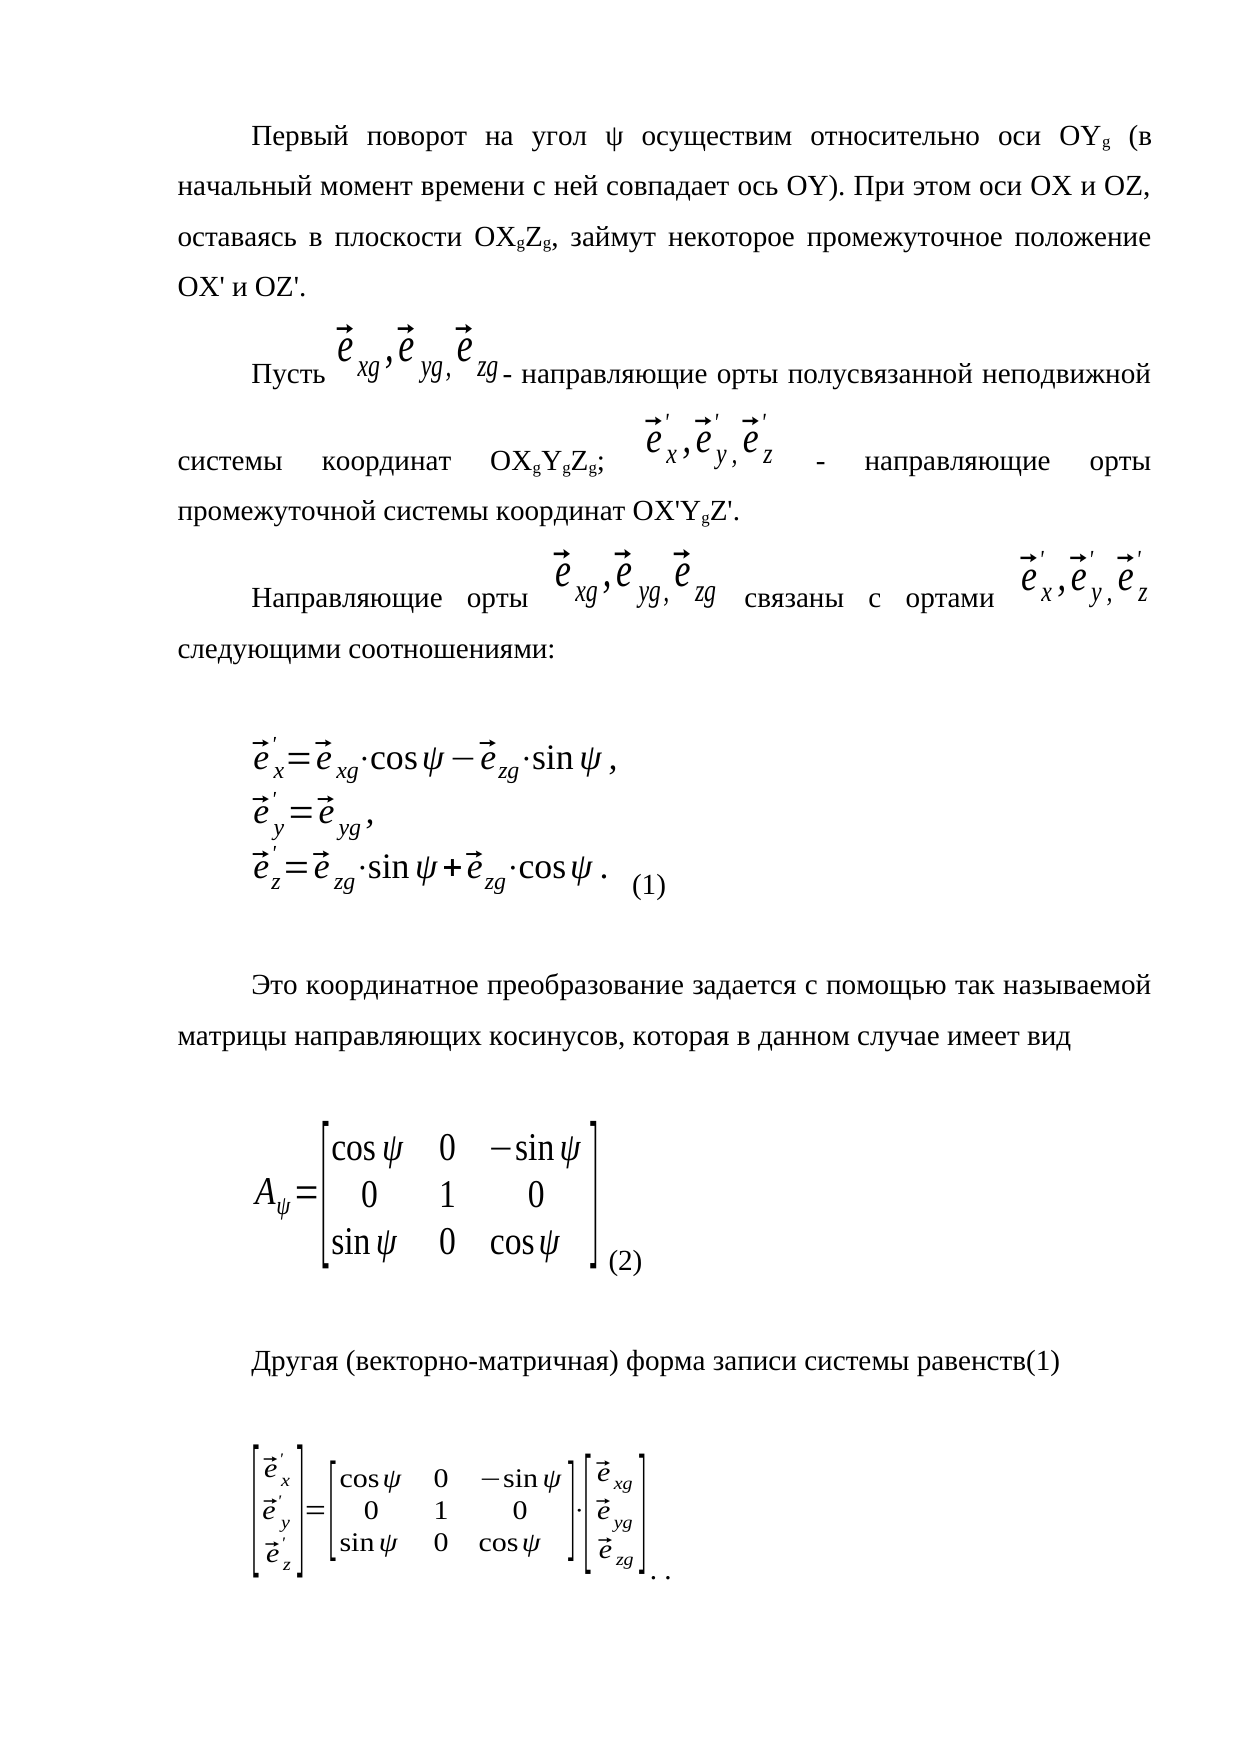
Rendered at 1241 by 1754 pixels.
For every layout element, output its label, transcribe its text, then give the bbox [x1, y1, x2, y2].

text Пусть - направляющие орты полусвязанной неподвижной системы координат OXgYgZg; - направляющие орты промежуточной системы координат OX'YgZ'. [177, 319, 1152, 527]
text . . [177, 1444, 1152, 1586]
text Другая (векторно-матричная) форма записи системы равенств(1) [177, 1343, 1152, 1377]
text Направляющие орты связаны с ортами следующими соотношениями: [177, 544, 1152, 664]
text (1) [177, 732, 1152, 900]
text (2) [177, 1118, 1152, 1276]
text Первый поворот на угол ψ осуществим относительно оси OYg (в начальный момент времени с ней совпадает ось OY). При этом оси OX и OZ, оставаясь в плоскости OXgZg, займут некоторое промежуточное положение OX' и OZ'. [177, 118, 1152, 303]
text Это координатное преобразование задается с помощью так называемой матрицы направляющих косинусов, которая в данном случае имеет вид [177, 967, 1152, 1051]
